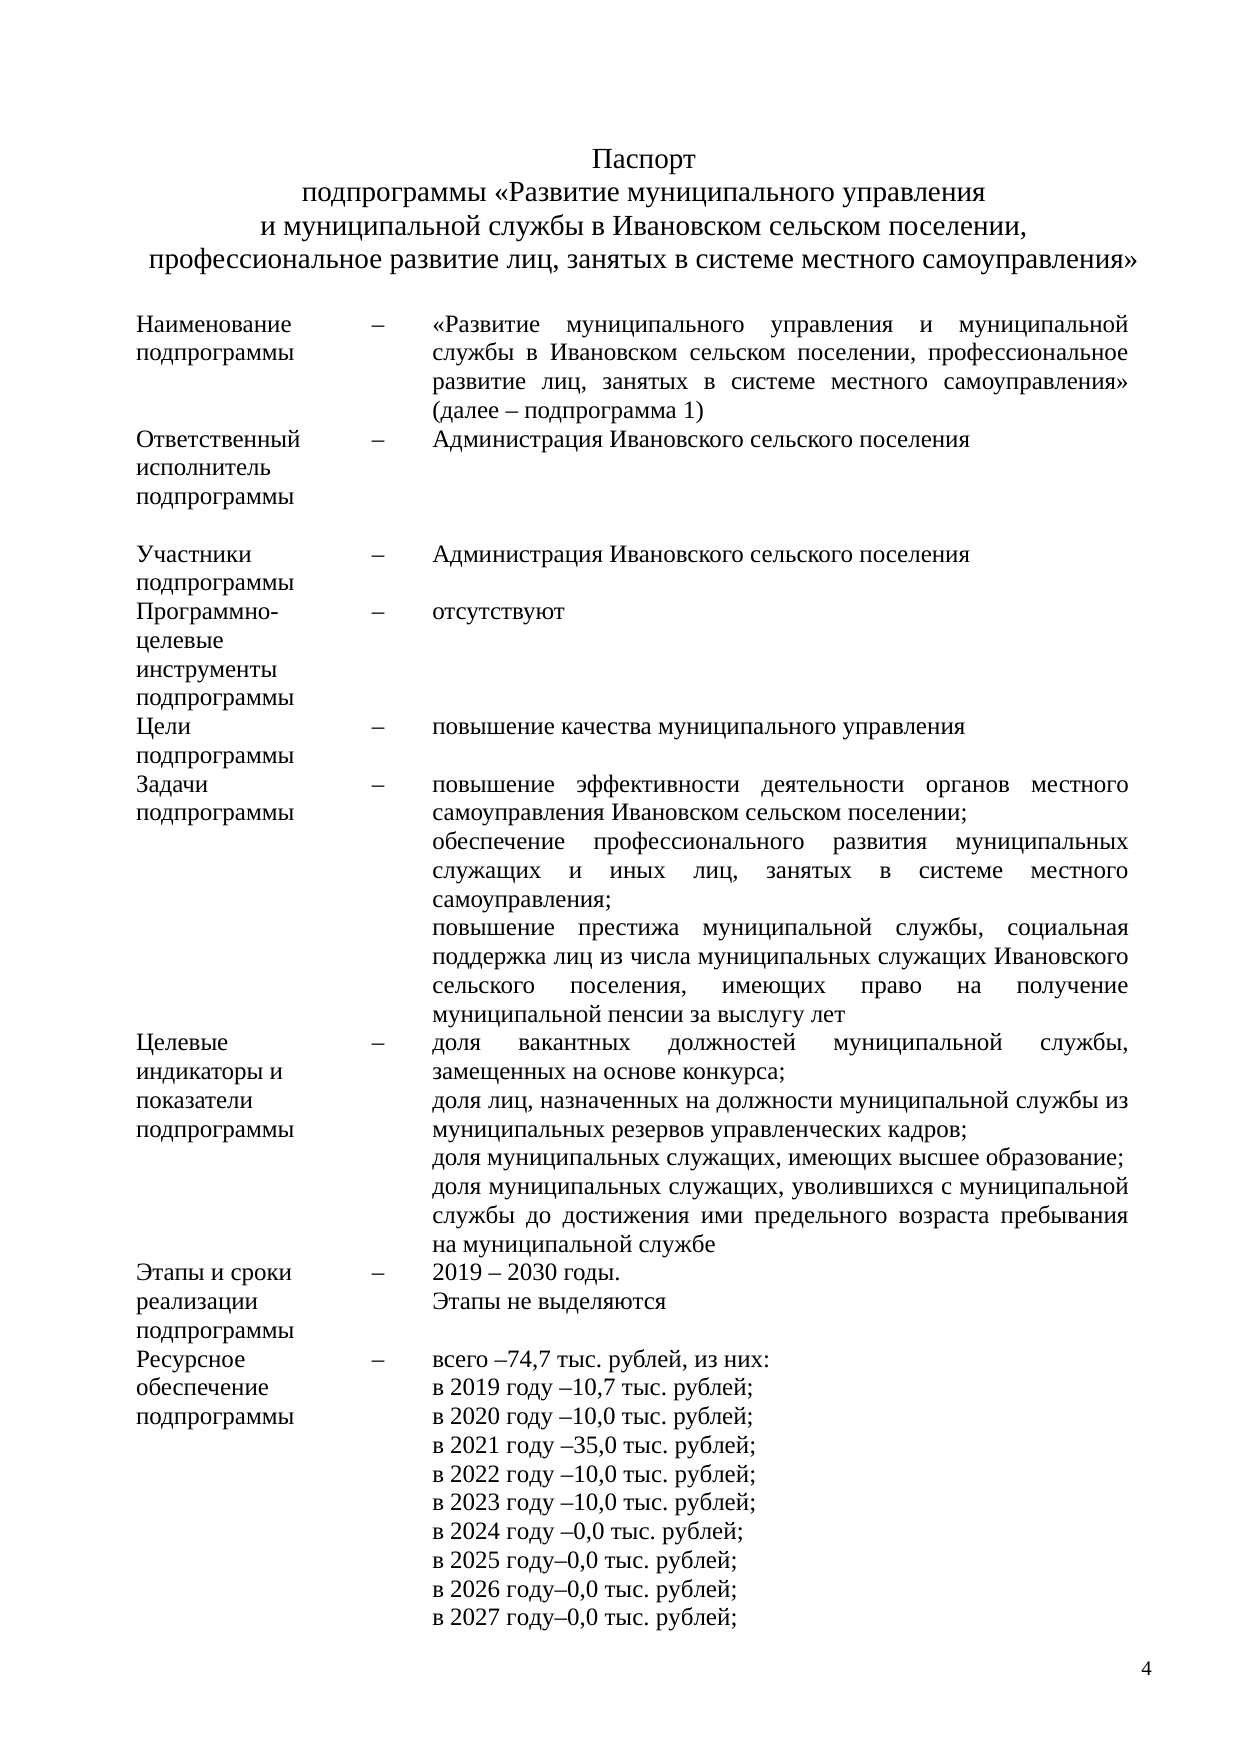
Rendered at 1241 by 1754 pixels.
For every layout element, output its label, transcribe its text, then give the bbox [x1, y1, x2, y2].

table_cell Цели подпрограммы [125, 711, 335, 769]
table_header – [335, 309, 421, 424]
table_cell – [335, 424, 421, 539]
table_cell Администрация Ивановского сельского поселения [421, 539, 1140, 596]
table_cell Участники подпрограммы [125, 539, 335, 596]
table_cell Целевые индикаторы и показатели подпрограммы [125, 1028, 335, 1257]
table_cell отсутствуют [421, 596, 1140, 711]
table_header Наименование подпрограммы [125, 309, 335, 424]
table_cell – [335, 596, 421, 711]
table_cell 2019 – 2030 годы. Этапы не выделяются [421, 1258, 1140, 1344]
table_cell – [335, 711, 421, 769]
table_cell Администрация Ивановского сельского поселения [421, 424, 1140, 539]
table_cell повышение эффективности деятельности органов местного самоуправления Ивановском сельском поселении; обеспечение профессионального развития муниципальных служащих и иных лиц, занятых в системе местного самоуправления; повышение престижа муниципальной службы, социальная поддержка лиц из числа муниципальных служащих Ивановского сельского поселения, имеющих право на получение муниципальной пенсии за выслугу лет [421, 769, 1140, 1027]
text Паспорт [136, 141, 1152, 174]
table_cell – [335, 539, 421, 596]
table_cell – [335, 769, 421, 1027]
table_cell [125, 1344, 335, 1631]
table_cell Задачи подпрограммы [125, 769, 335, 1027]
table_cell Этапы и сроки реализации подпрограммы [125, 1258, 335, 1344]
text подпрограммы «Развитие муниципального управления и муниципальной службы в Ивановском сельском поселении, профессиональное развитие лиц, занятых в системе местного самоуправления» [136, 174, 1152, 275]
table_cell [421, 1344, 1140, 1631]
table_header «Развитие муниципального управления и муниципальной службы в Ивановском сельском поселении, профессиональное развитие лиц, занятых в системе местного самоуправления» (далее – подпрограмма 1) [421, 309, 1140, 424]
table_cell – [335, 1028, 421, 1257]
table_cell – [335, 1258, 421, 1344]
table_cell Программно-целевые инструменты подпрограммы [125, 596, 335, 711]
table_cell доля вакантных должностей муниципальной службы, замещенных на основе конкурса; доля лиц, назначенных на должности муниципальной службы из муниципальных резервов управленческих кадров; доля муниципальных служащих, имеющих высшее образование; доля муниципальных служащих, уволившихся с муниципальной службы до достижения ими предельного возраста пребывания на муниципальной службе [421, 1028, 1140, 1257]
table_cell Ответственный исполнитель подпрограммы [125, 424, 335, 539]
table_cell – [335, 1344, 421, 1631]
table_cell повышение качества муниципального управления [421, 711, 1140, 769]
